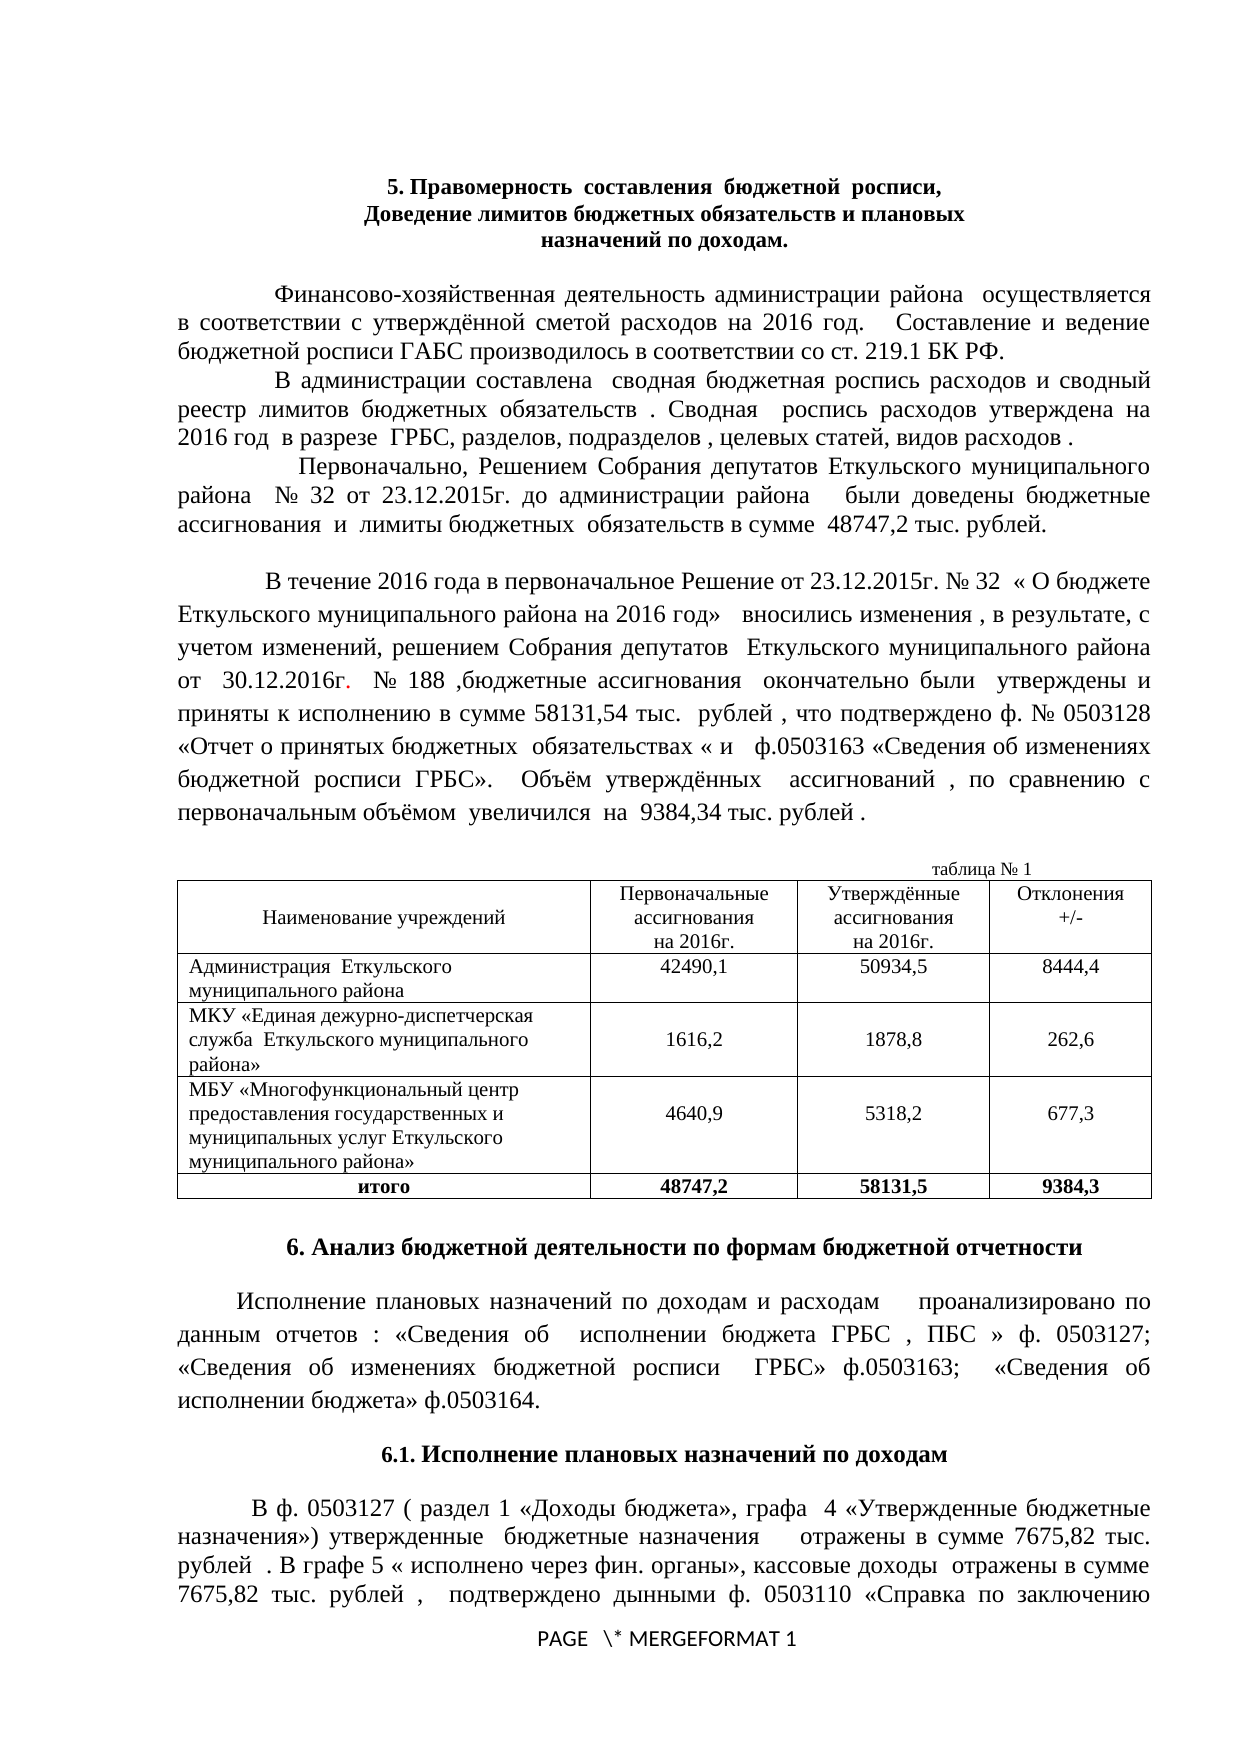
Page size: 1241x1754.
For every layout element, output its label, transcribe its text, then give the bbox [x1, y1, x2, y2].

table_cell Администрация Еткульского муниципального района [178, 954, 590, 1002]
text В течение 2016 года в первоначальное Решение от 23.12.2015г. № 32 « О бюджете Еткульского муниципального района на 2016 год» вносились изменения , в результате, с учетом изменений, решением Собрания депутатов Еткульского муниципального района от 30.12.2016г. № 188 ,бюджетные ассигнования окончательно были утверждены и приняты к исполнению в сумме 58131,54 тыс. рублей , что подтверждено ф. № 0503128 «Отчет о принятых бюджетных обязательствах « и ф.0503163 «Сведения об изменениях бюджетной росписи ГРБС». Объём утверждённых ассигнований , по сравнению с первоначальным объёмом увеличился на 9384,34 тыс. рублей . [177, 566, 1152, 826]
text Доведение лимитов бюджетных обязательств и плановых [177, 199, 1152, 226]
text 6. Анализ бюджетной деятельности по формам бюджетной отчетности [177, 1232, 1152, 1261]
text 6.1. Исполнение плановых назначений по доходам [177, 1439, 1152, 1467]
text Финансово-хозяйственная деятельность администрации района осуществляется в соответствии с утверждённой сметой расходов на 2016 год. Составление и ведение бюджетной росписи ГАБС производилось в соответствии со ст. 219.1 БК РФ. [177, 279, 1152, 365]
table_cell 262,6 [990, 1003, 1151, 1076]
table_cell МБУ «Многофункциональный центр предоставления государственных и муниципальных услуг Еткульского муниципального района» [178, 1077, 590, 1173]
table_cell итого [178, 1174, 590, 1198]
table_cell 58131,5 [798, 1174, 989, 1198]
table_cell 48747,2 [591, 1174, 797, 1198]
table_cell 677,3 [990, 1077, 1151, 1173]
table_cell МКУ «Единая дежурно-диспетчерская служба Еткульского муниципального района» [178, 1003, 590, 1076]
text 5. Правомерность составления бюджетной росписи, [177, 173, 1152, 199]
table_header Первоначальные ассигнования на 2016г. [591, 881, 797, 953]
table_cell 1878,8 [798, 1003, 989, 1076]
table_cell 4640,9 [591, 1077, 797, 1173]
text Исполнение плановых назначений по доходам и расходам проанализировано по данным отчетов : «Сведения об исполнении бюджета ГРБС , ПБС » ф. 0503127; «Сведения об изменениях бюджетной росписи ГРБС» ф.0503163; «Сведения об исполнении бюджета» ф.0503164. [177, 1286, 1152, 1414]
table_cell 42490,1 [591, 954, 797, 1002]
table_cell 5318,2 [798, 1077, 989, 1173]
text назначений по доходам. [177, 226, 1152, 252]
text В администрации составлена сводная бюджетная роспись расходов и сводный реестр лимитов бюджетных обязательств . Сводная роспись расходов утверждена на 2016 год в разрезе ГРБС, разделов, подразделов , целевых статей, видов расходов . [177, 365, 1152, 451]
table_cell 1616,2 [591, 1003, 797, 1076]
table_cell 9384,3 [990, 1174, 1151, 1198]
text Первоначально, Решением Собрания депутатов Еткульского муниципального района № 32 от 23.12.2015г. до администрации района были доведены бюджетные ассигнования и лимиты бюджетных обязательств в сумме 48747,2 тыс. рублей. [177, 451, 1152, 537]
table_cell 8444,4 [990, 954, 1151, 1002]
text таблица № 1 [177, 858, 1152, 880]
table_header Наименование учреждений [178, 881, 590, 953]
table_header Утверждённые ассигнования на 2016г. [798, 881, 989, 953]
table_cell 50934,5 [798, 954, 989, 1002]
table_header Отклонения +/- [990, 881, 1151, 953]
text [177, 1493, 1152, 1608]
